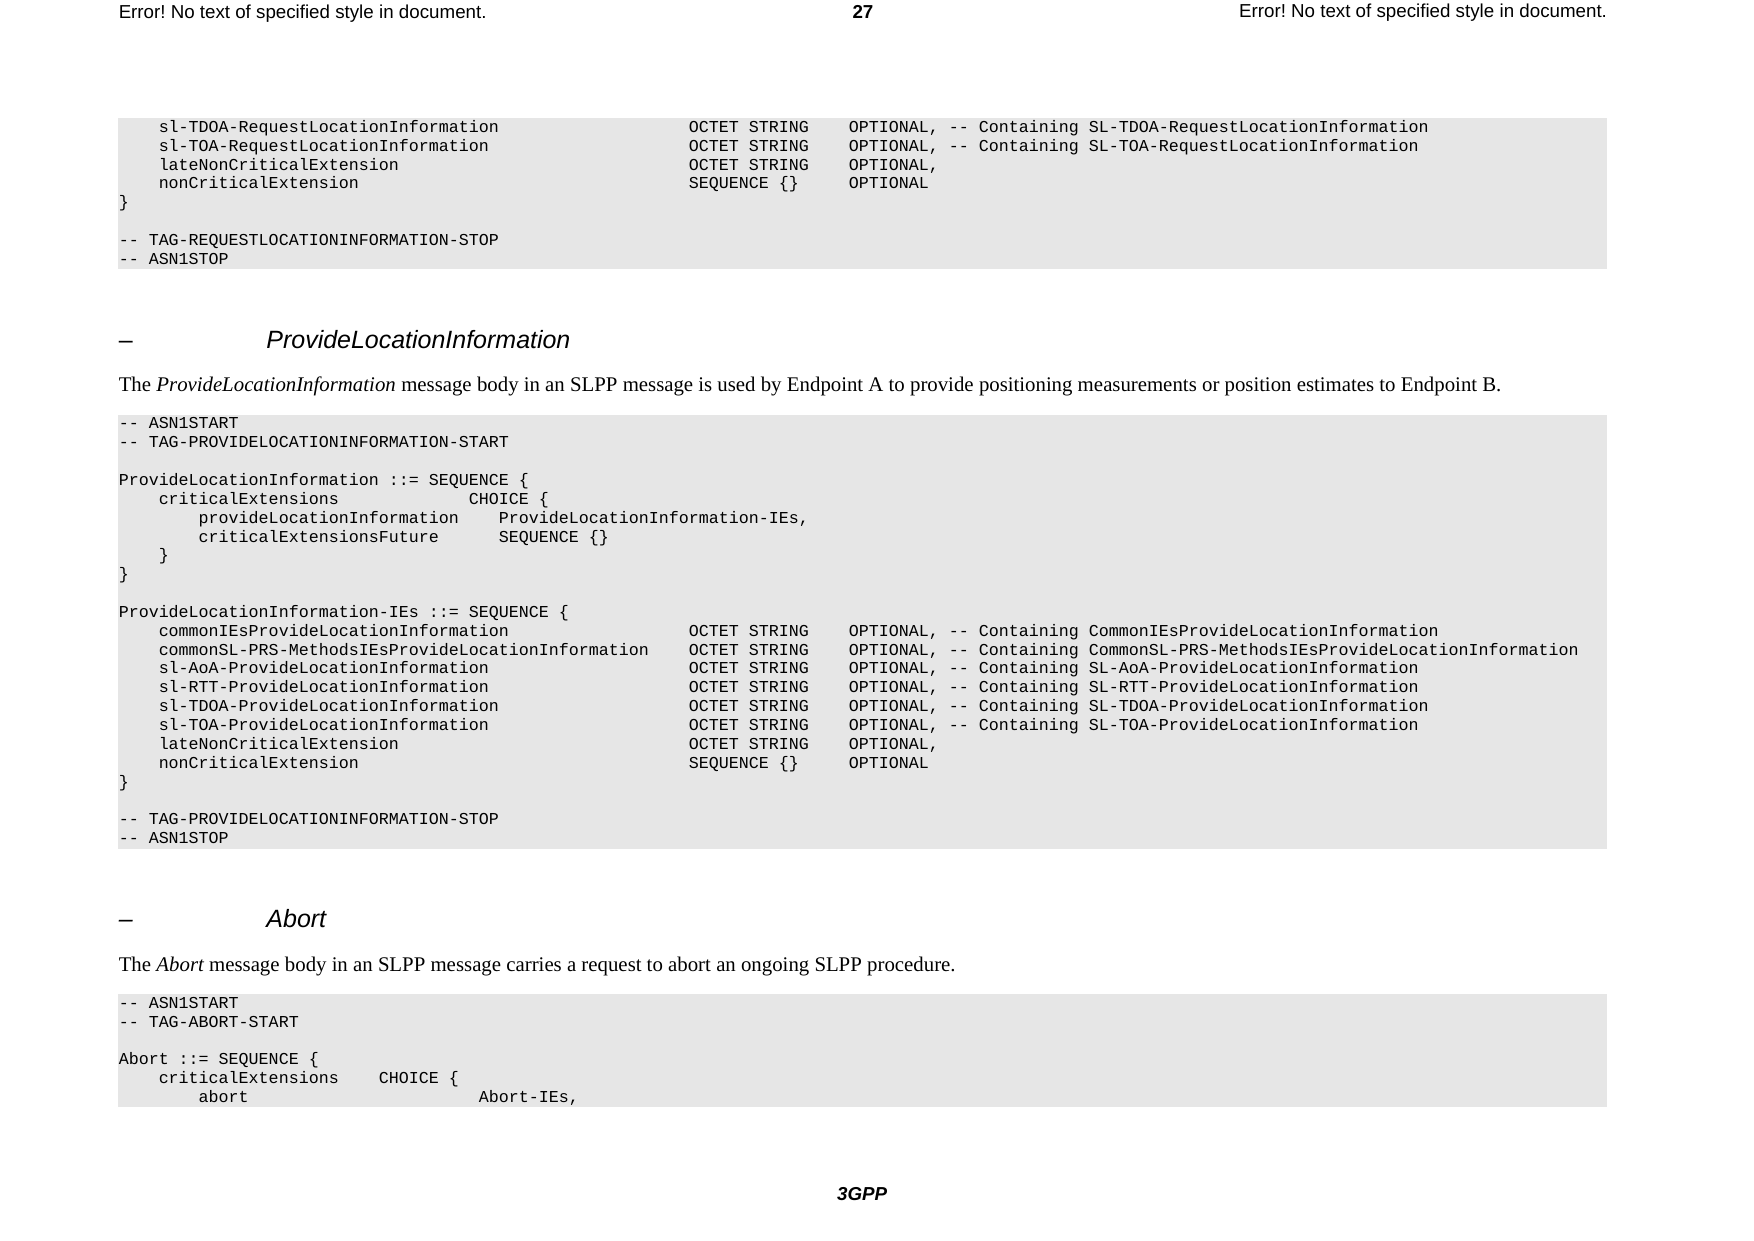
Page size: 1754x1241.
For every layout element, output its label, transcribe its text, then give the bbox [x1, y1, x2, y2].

subtitle – ProvideLocationInformation [118, 325, 1607, 353]
text -- TAG-PROVIDELOCATIONINFORMATION-STOP [118, 811, 1607, 830]
text -- ASN1START [118, 415, 1607, 434]
text sl-TOA-RequestLocationInformation OCTET STRING OPTIONAL, -- Containing SL-TOA-RequestLocationInformation [118, 137, 1607, 156]
text sl-RTT-ProvideLocationInformation OCTET STRING OPTIONAL, -- Containing SL-RTT-ProvideLocationInformation [118, 679, 1607, 698]
text criticalExtensions CHOICE { [118, 1070, 1607, 1088]
text sl-AoA-ProvideLocationInformation OCTET STRING OPTIONAL, -- Containing SL-AoA-ProvideLocationInformation [118, 660, 1607, 679]
text -- TAG-PROVIDELOCATIONINFORMATION-START [118, 434, 1607, 453]
text The Abort message body in an SLPP message carries a request to abort an ongoing SLPP procedure. [118, 951, 1607, 976]
text } [118, 547, 1607, 566]
text -- ASN1STOP [118, 251, 1607, 269]
text nonCriticalExtension SEQUENCE {} OPTIONAL [118, 175, 1607, 194]
text -- ASN1STOP [118, 830, 1607, 849]
text } [118, 566, 1607, 585]
text abort Abort-IEs, [118, 1088, 1607, 1107]
text The ProvideLocationInformation message body in an SLPP message is used by Endpoint A to provide positioning measurements or position estimates to Endpoint B. [118, 372, 1607, 396]
text commonSL-PRS-MethodsIEsProvideLocationInformation OCTET STRING OPTIONAL, -- Containing CommonSL-PRS-MethodsIEsProvideLocationInformation [118, 641, 1607, 660]
text criticalExtensionsFuture SEQUENCE {} [118, 528, 1607, 547]
text criticalExtensions CHOICE { [118, 490, 1607, 509]
text provideLocationInformation ProvideLocationInformation-IEs, [118, 509, 1607, 528]
text lateNonCriticalExtension OCTET STRING OPTIONAL, [118, 156, 1607, 175]
text lateNonCriticalExtension OCTET STRING OPTIONAL, [118, 736, 1607, 754]
text ProvideLocationInformation ::= SEQUENCE { [118, 472, 1607, 490]
text ProvideLocationInformation-IEs ::= SEQUENCE { [118, 603, 1607, 622]
text nonCriticalExtension SEQUENCE {} OPTIONAL [118, 754, 1607, 773]
text sl-TOA-ProvideLocationInformation OCTET STRING OPTIONAL, -- Containing SL-TOA-ProvideLocationInformation [118, 717, 1607, 736]
text Abort ::= SEQUENCE { [118, 1051, 1607, 1070]
text -- ASN1START [118, 994, 1607, 1013]
text commonIEsProvideLocationInformation OCTET STRING OPTIONAL, -- Containing CommonIEsProvideLocationInformation [118, 622, 1607, 641]
text sl-TDOA-RequestLocationInformation OCTET STRING OPTIONAL, -- Containing SL-TDOA-RequestLocationInformation [118, 118, 1607, 137]
text sl-TDOA-ProvideLocationInformation OCTET STRING OPTIONAL, -- Containing SL-TDOA-ProvideLocationInformation [118, 698, 1607, 717]
subtitle – Abort [118, 904, 1607, 933]
text -- TAG-ABORT-START [118, 1013, 1607, 1032]
text -- TAG-REQUESTLOCATIONINFORMATION-STOP [118, 232, 1607, 251]
text } [118, 773, 1607, 792]
text } [118, 194, 1607, 213]
